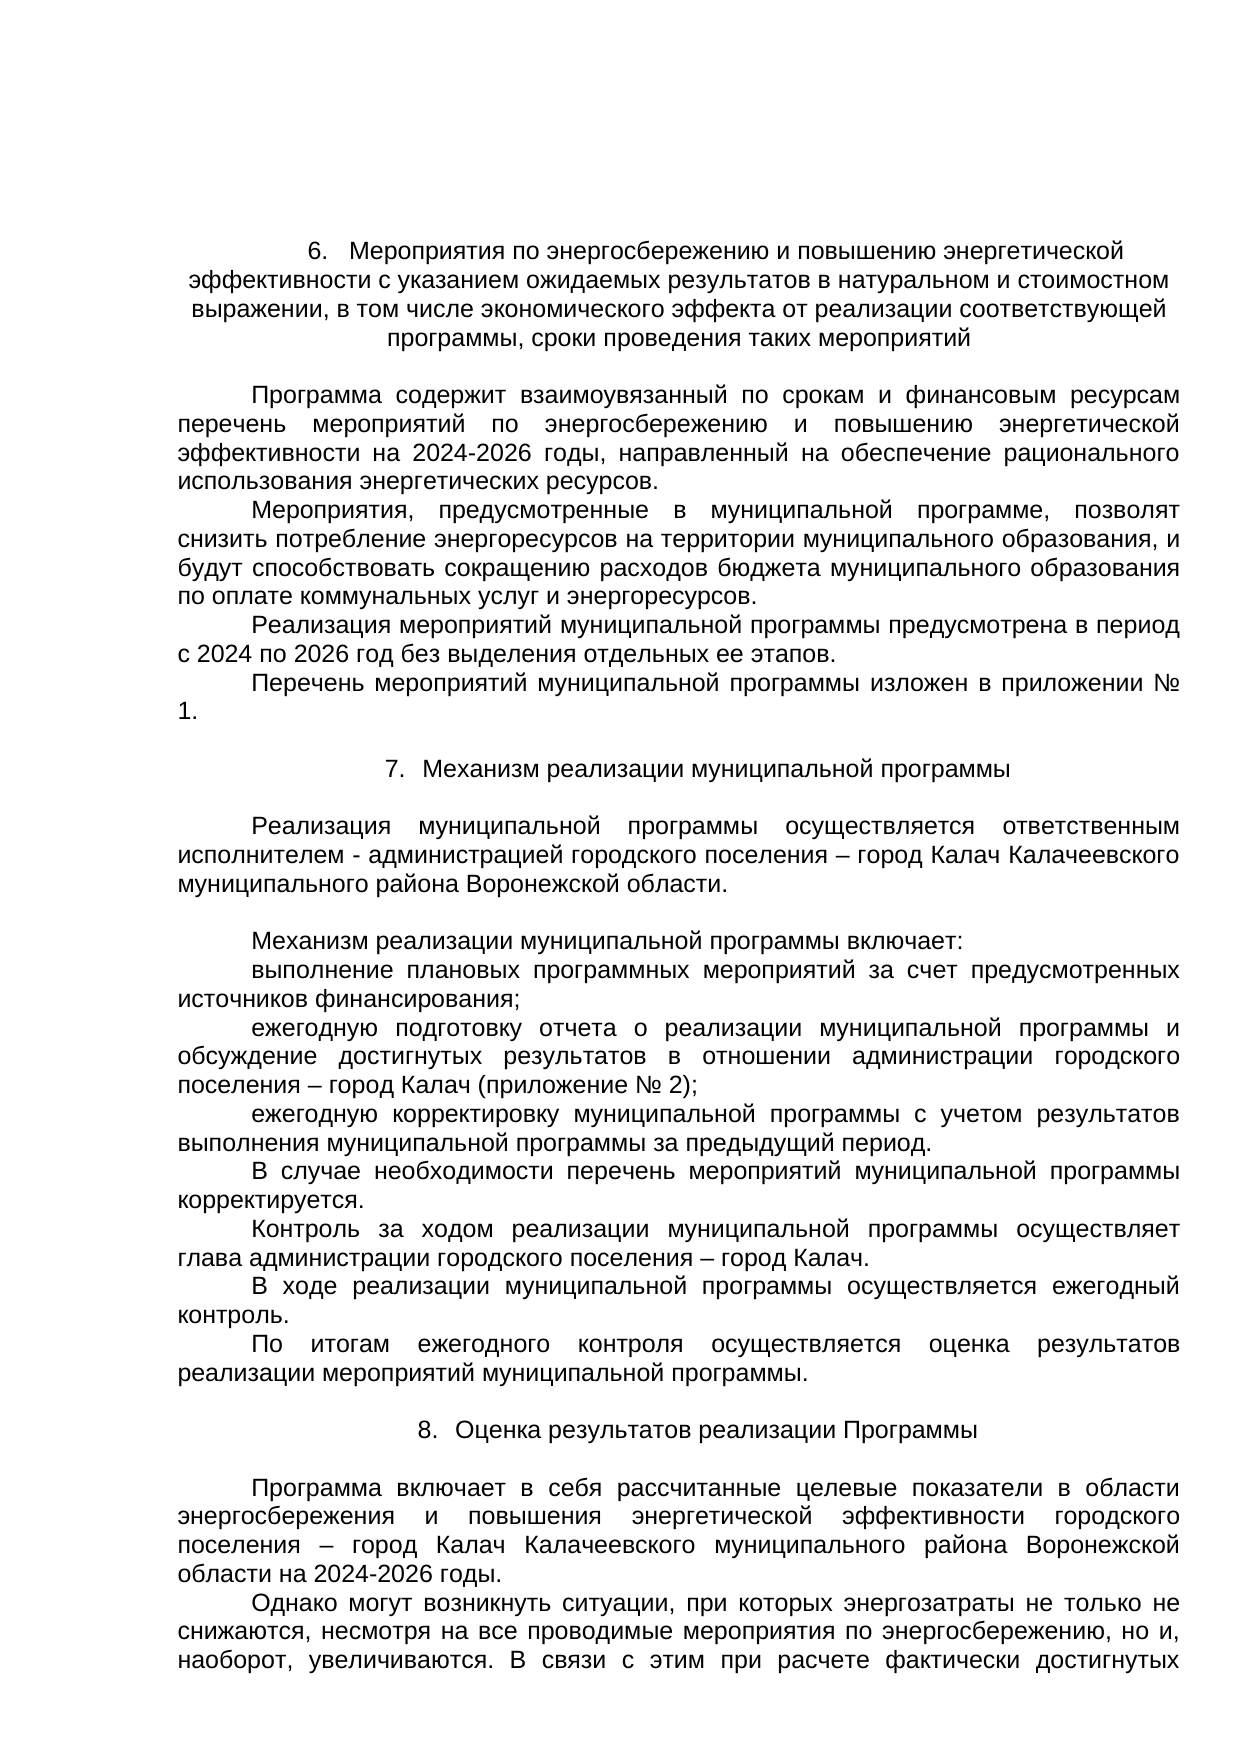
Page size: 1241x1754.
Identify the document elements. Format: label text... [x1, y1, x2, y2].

list Механизм реализации муниципальной программы [215, 754, 1181, 782]
text 6. Мероприятия по энергосбережению и повышению энергетической эффективности с указанием ожидаемых результатов в натуральном и стоимостном выражении, в том числе экономического эффекта от реализации соответствующей программы, сроки проведения таких мероприятий [177, 236, 1181, 351]
text Программа содержит взаимоувязанный по срокам и финансовым ресурсам перечень мероприятий по энергосбережению и повышению энергетической эффективности на 2024-2026 годы, направленный на обеспечение рационального использования энергетических ресурсов. [177, 380, 1181, 495]
text ежегодную подготовку отчета о реализации муниципальной программы и обсуждение достигнутых результатов в отношении администрации городского поселения – город Калач (приложение № 2); [177, 1012, 1181, 1099]
text Реализация муниципальной программы осуществляется ответственным исполнителем - администрацией городского поселения – город Калач Калачеевского муниципального района Воронежской области. [177, 811, 1181, 897]
text В ходе реализации муниципальной программы осуществляется ежегодный контроль. [177, 1271, 1181, 1329]
text По итогам ежегодного контроля осуществляется оценка результатов реализации мероприятий муниципальной программы. [177, 1329, 1181, 1386]
text Мероприятия, предусмотренные в муниципальной программе, позволят снизить потребление энергоресурсов на территории муниципального образования, и будут способствовать сокращению расходов бюджета муниципального образования по оплате коммунальных услуг и энергоресурсов. [177, 495, 1181, 610]
text выполнение плановых программных мероприятий за счет предусмотренных источников финансирования; [177, 955, 1181, 1012]
text В случае необходимости перечень мероприятий муниципальной программы корректируется. [177, 1156, 1181, 1214]
text Реализация мероприятий муниципальной программы предусмотрена в период с 2024 по 2026 год без выделения отдельных ее этапов. [177, 610, 1181, 667]
text Программа включает в себя рассчитанные целевые показатели в области энергосбережения и повышения энергетической эффективности городского поселения – город Калач Калачеевского муниципального района Воронежской области на 2024-2026 годы. [177, 1472, 1181, 1587]
text ежегодную корректировку муниципальной программы с учетом результатов выполнения муниципальной программы за предыдущий период. [177, 1099, 1181, 1156]
list Оценка результатов реализации Программы [215, 1415, 1181, 1444]
text Перечень мероприятий муниципальной программы изложен в приложении № 1. [177, 667, 1181, 725]
text Механизм реализации муниципальной программы включает: [177, 926, 1181, 955]
text Контроль за ходом реализации муниципальной программы осуществляет глава администрации городского поселения – город Калач. [177, 1214, 1181, 1271]
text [177, 1587, 1181, 1674]
